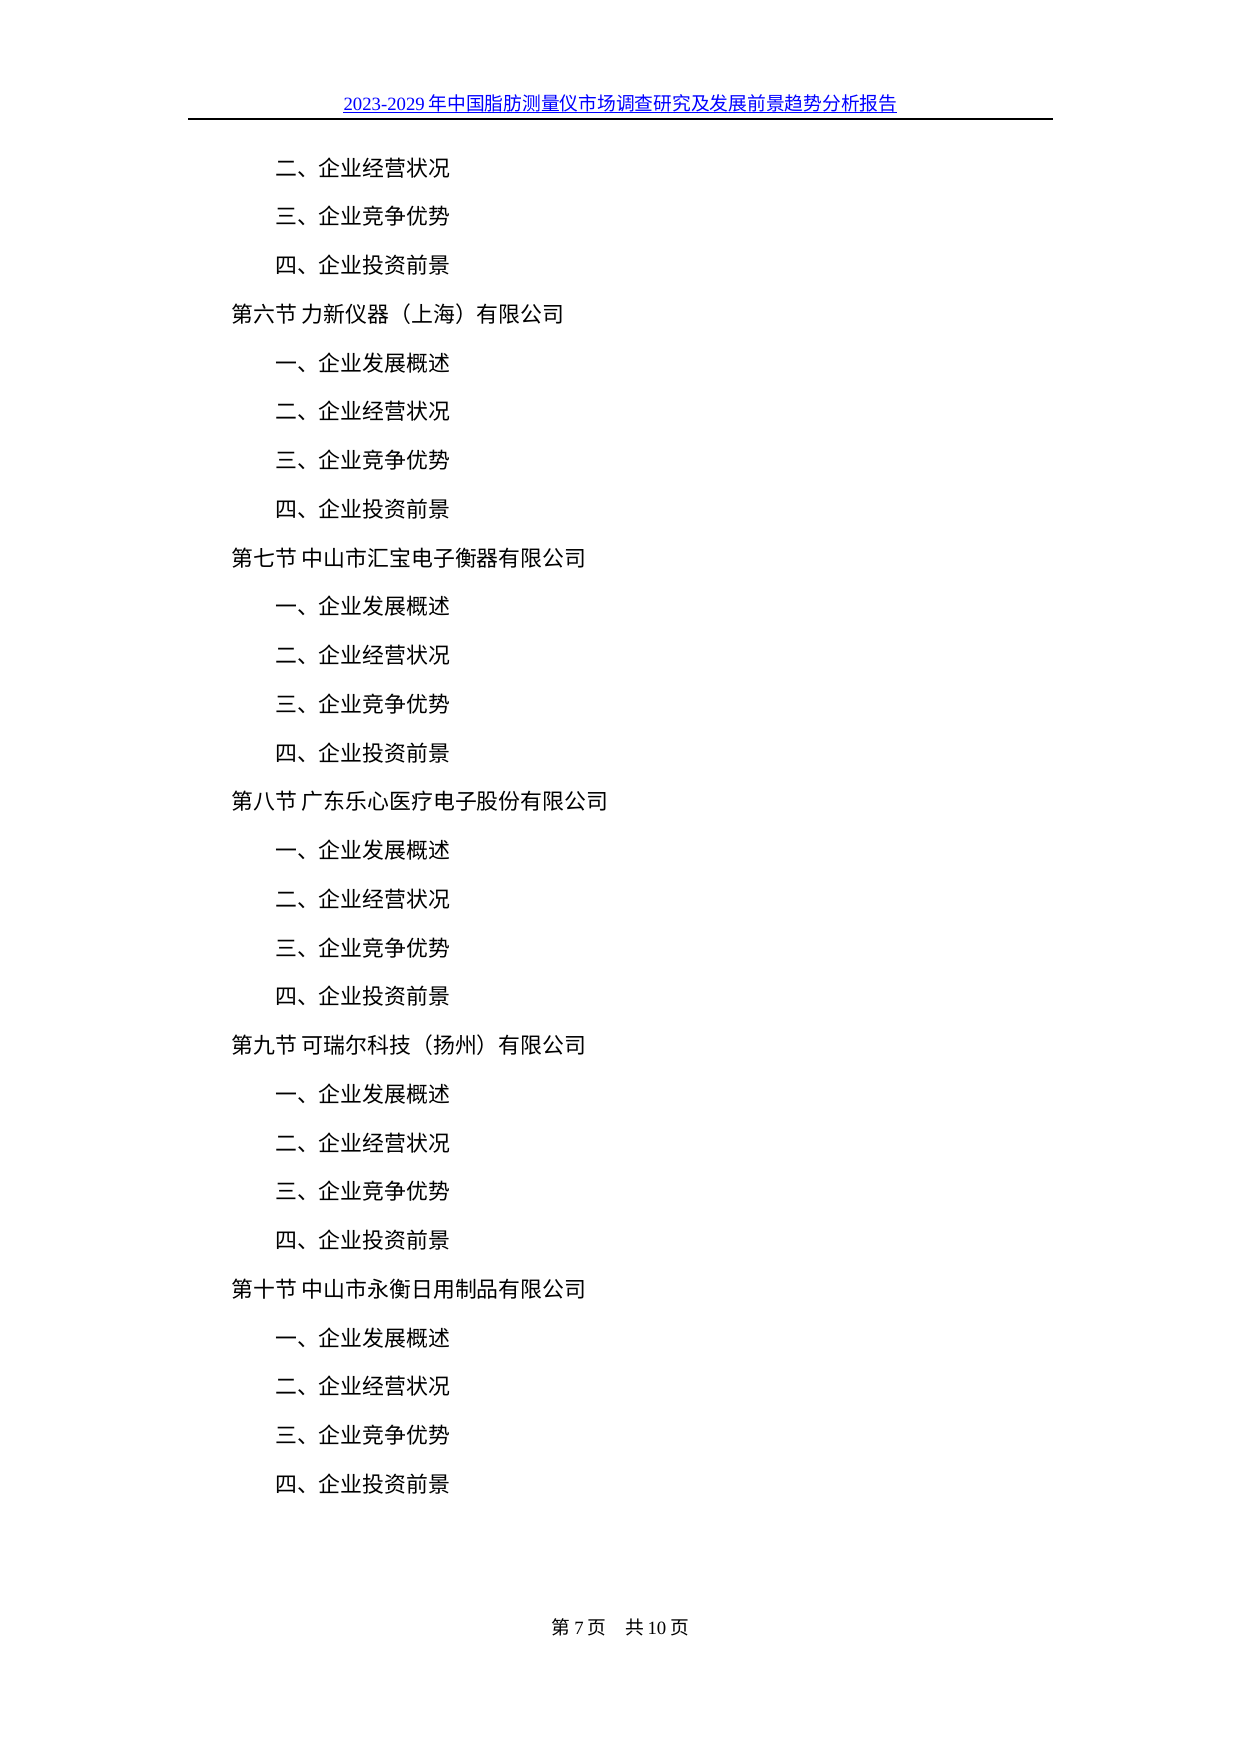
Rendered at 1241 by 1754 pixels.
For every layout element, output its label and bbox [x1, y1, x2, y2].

text [187, 150, 1053, 1499]
